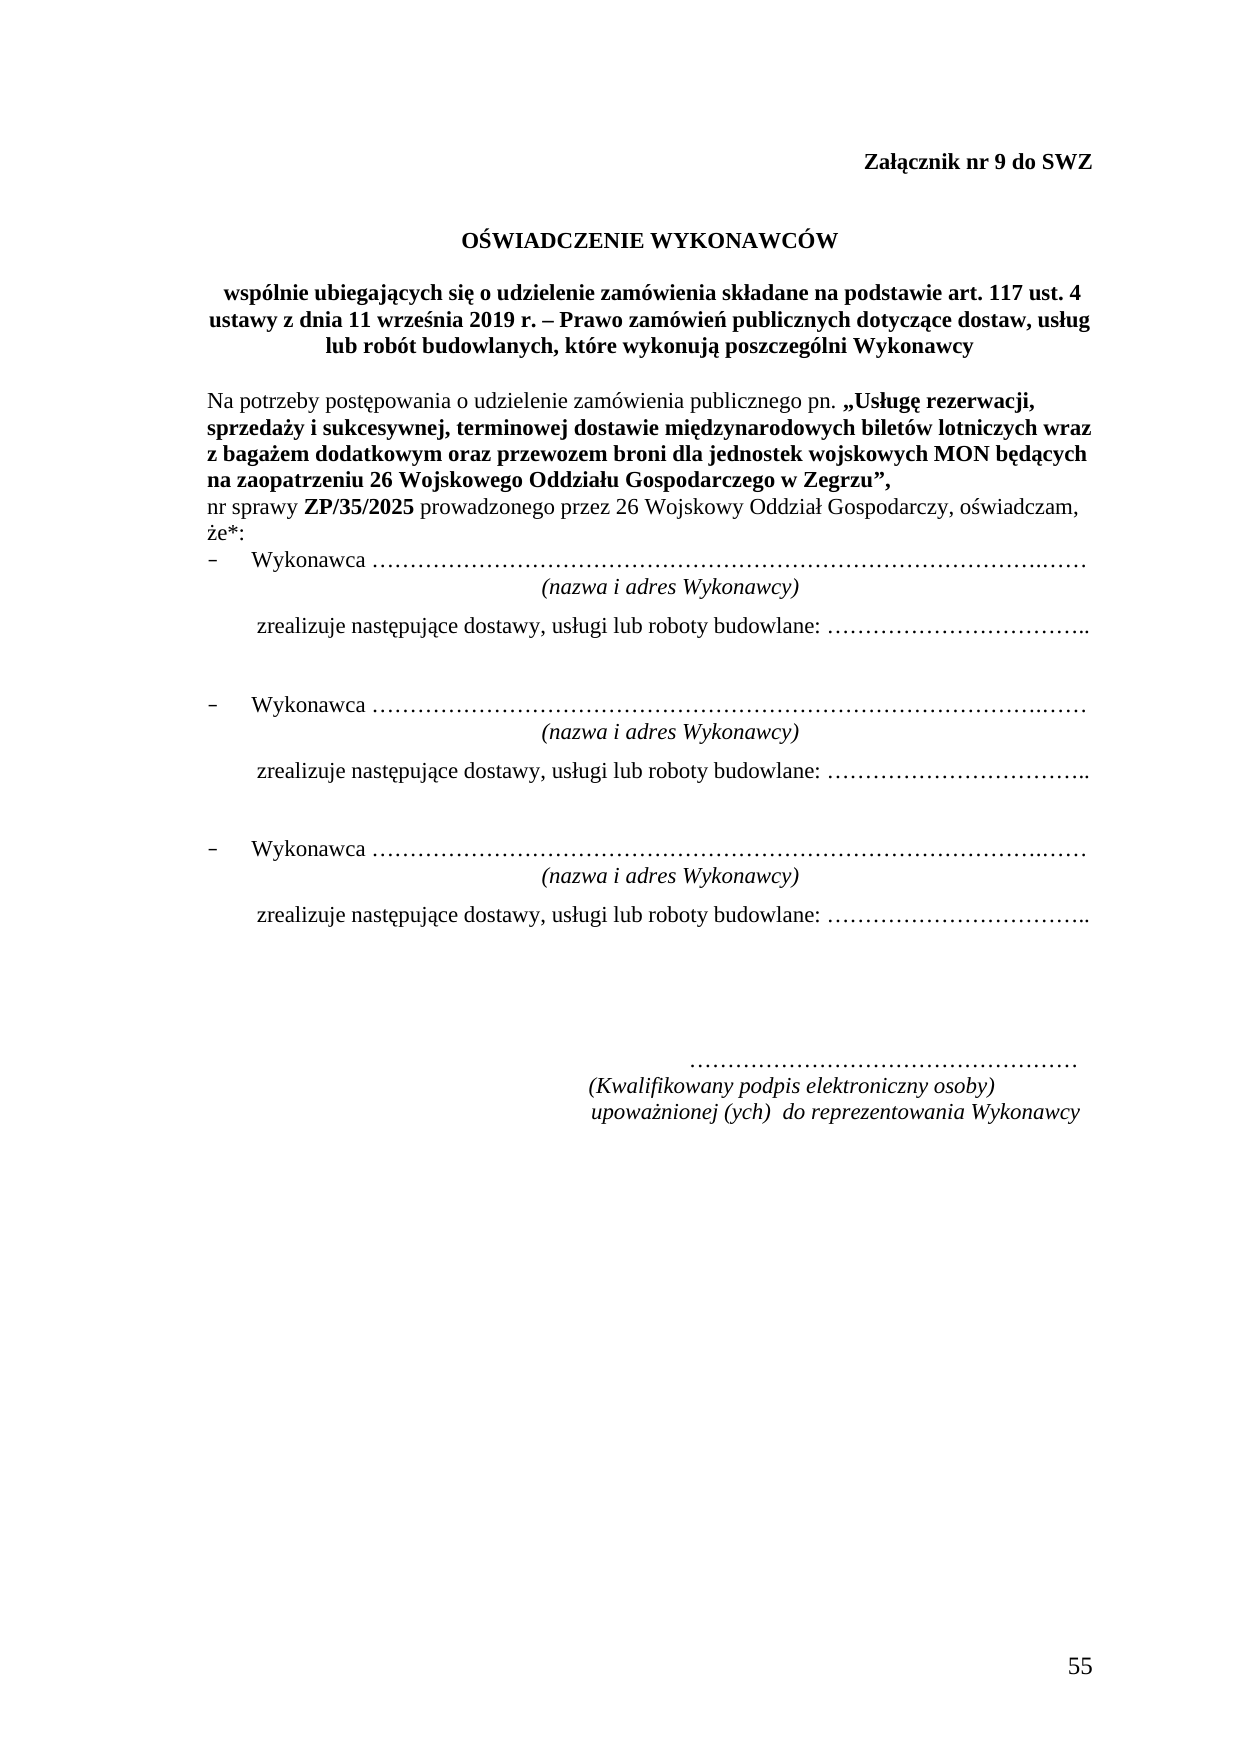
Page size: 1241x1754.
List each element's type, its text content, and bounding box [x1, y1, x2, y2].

text nr sprawy ZP/35/2025 prowadzonego przez 26 Wojskowy Oddział Gospodarczy, oświadczam, że*: [207, 493, 1094, 545]
text Załącznik nr 9 do SWZ [207, 148, 1092, 174]
list Wykonawca …………………………………………………………………………….…… [207, 834, 1092, 863]
text (nazwa i adres Wykonawcy) [251, 863, 1092, 889]
text zrealizuje następujące dostawy, usługi lub roboty budowlane: …………………………….. [251, 612, 1092, 639]
text Na potrzeby postępowania o udzielenie zamówienia publicznego pn. „Usługę rezerwacji, sprzedaży i sukcesywnej, terminowej dostawie międzynarodowych biletów lotniczych wraz z bagażem dodatkowym oraz przewozem broni dla jednostek wojskowych MON będących na zaopatrzeniu 26 Wojskowego Oddziału Gospodarczego w Zegrzu”, [207, 387, 1092, 493]
text (nazwa i adres Wykonawcy) [251, 718, 1092, 744]
list Wykonawca …………………………………………………………………………….…… [207, 690, 1092, 718]
text wspólnie ubiegających się o udzielenie zamówienia składane na podstawie art. 117 ust. 4 ustawy z dnia 11 września 2019 r. – Prawo zamówień publicznych dotyczące dostaw, usług lub robót budowlanych, które wykonują poszczególni Wykonawcy [207, 279, 1092, 358]
text (Kwalifikowany podpis elektroniczny osoby) upoważnionej (ych) do reprezentowania Wykonawcy [281, 1072, 1083, 1125]
list Wykonawca …………………………………………………………………………….…… [207, 545, 1092, 573]
text (nazwa i adres Wykonawcy) [251, 573, 1092, 600]
text zrealizuje następujące dostawy, usługi lub roboty budowlane: …………………………….. [251, 901, 1092, 928]
text …………………………………………… [679, 1046, 1088, 1072]
text OŚWIADCZENIE WYKONAWCÓW [207, 227, 1092, 253]
text zrealizuje następujące dostawy, usługi lub roboty budowlane: …………………………….. [251, 757, 1092, 783]
